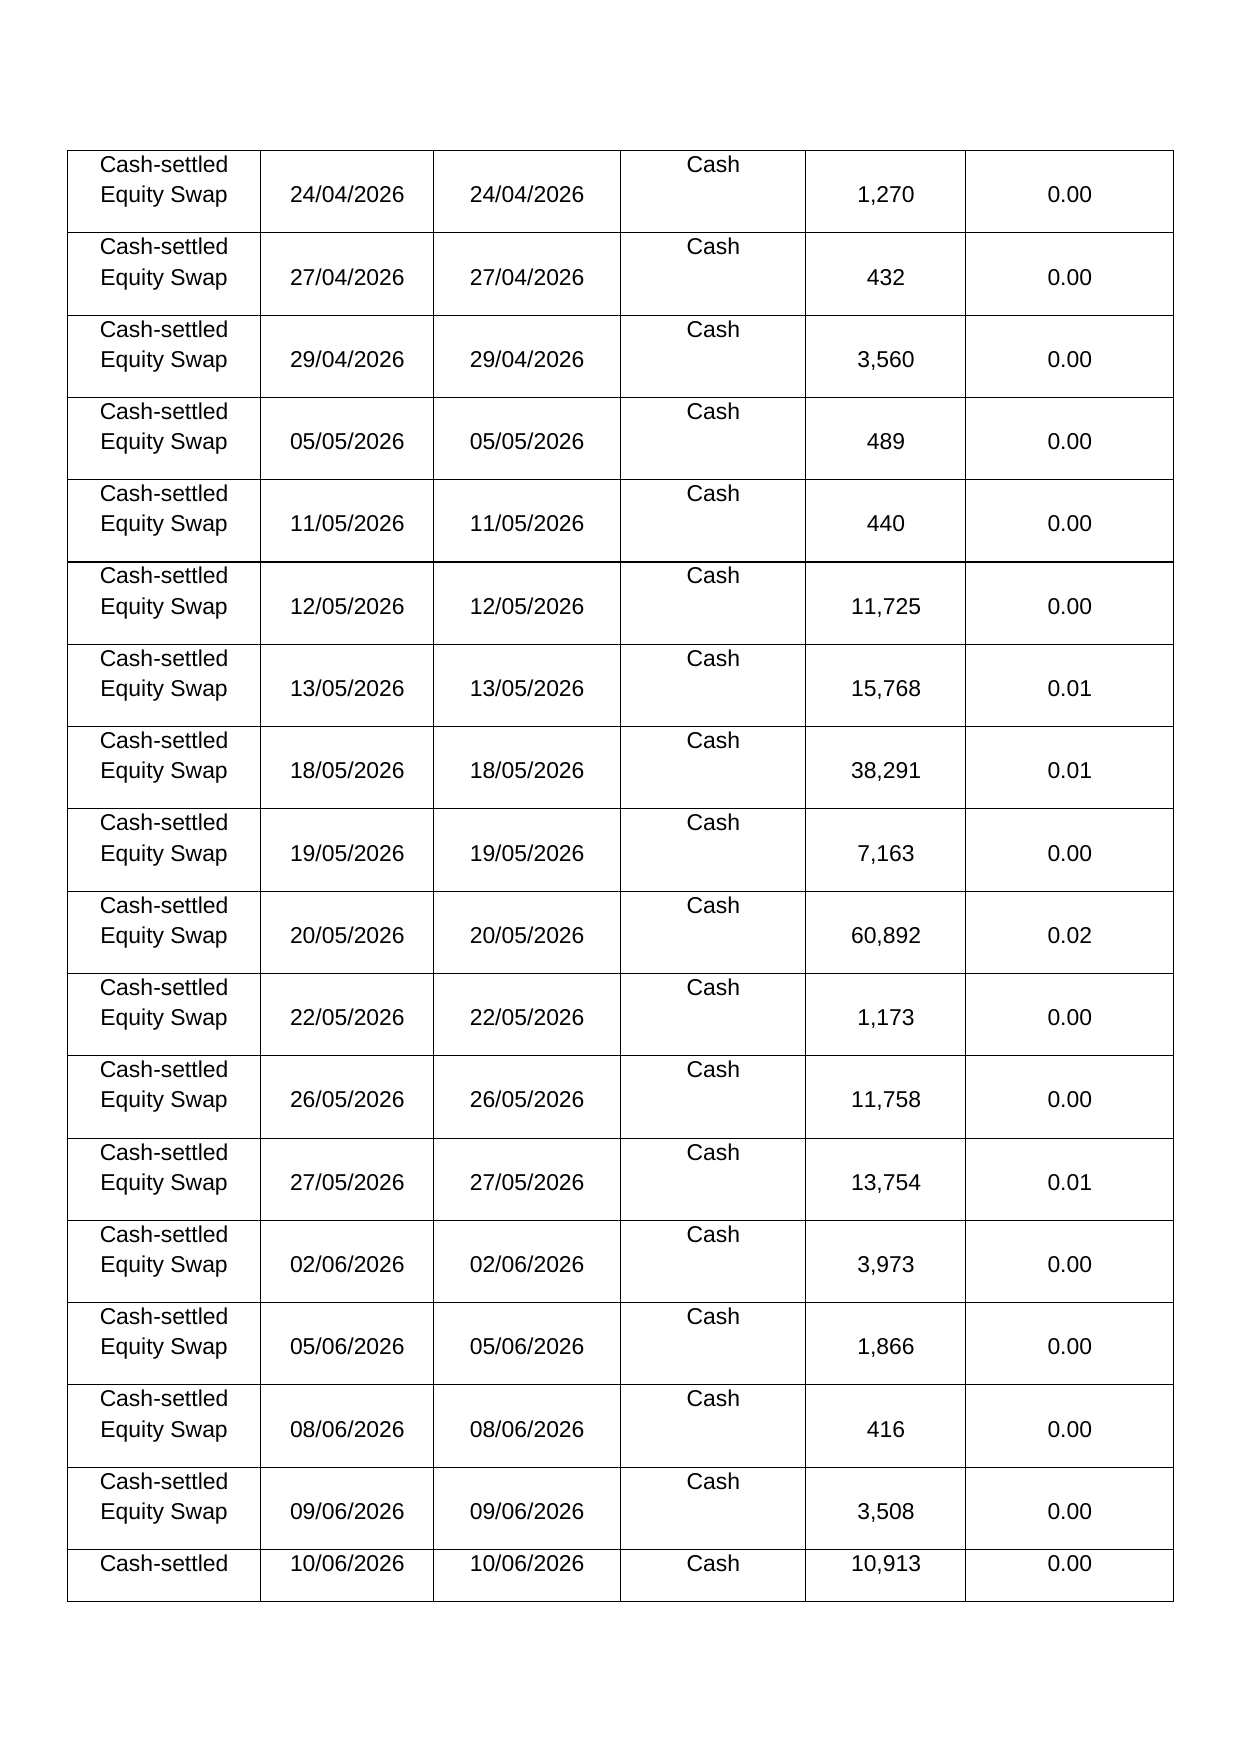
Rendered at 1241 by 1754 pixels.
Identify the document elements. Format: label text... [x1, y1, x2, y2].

table_cell 12/05/2026 [261, 563, 433, 644]
table_cell Cash [621, 974, 805, 1055]
table_cell 13/05/2026 [261, 645, 433, 726]
table_cell 0.00 [966, 1221, 1173, 1302]
table_cell 0.02 [966, 892, 1173, 973]
table_cell Cash-settled Equity Swap [68, 727, 260, 808]
table_cell 18/05/2026 [261, 727, 433, 808]
table_cell 10/06/2026 [434, 1550, 620, 1601]
table_cell 38,291 [806, 727, 965, 808]
table_cell 0.00 [966, 1303, 1173, 1384]
table_cell 0.00 [966, 398, 1173, 479]
table_cell 0.01 [966, 1139, 1173, 1220]
table_cell Cash [621, 1550, 805, 1601]
table_cell 1,866 [806, 1303, 965, 1384]
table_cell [68, 151, 260, 232]
table_cell 02/06/2026 [261, 1221, 433, 1302]
table_cell 20/05/2026 [261, 892, 433, 973]
table_cell Cash-settled Equity Swap [68, 233, 260, 314]
table_cell Cash-settled Equity Swap [68, 892, 260, 973]
table_cell Cash [621, 563, 805, 644]
table_cell 05/06/2026 [434, 1303, 620, 1384]
table_cell 08/06/2026 [434, 1385, 620, 1467]
table_cell Cash-settled Equity Swap [68, 1221, 260, 1302]
table_cell 27/05/2026 [434, 1139, 620, 1220]
table_cell 3,973 [806, 1221, 965, 1302]
table_cell 3,560 [806, 316, 965, 397]
table_cell 13/05/2026 [434, 645, 620, 726]
table_cell Cash [621, 1468, 805, 1549]
table_cell 0.00 [966, 1550, 1173, 1601]
table_cell 0.00 [966, 151, 1173, 232]
table_cell 09/06/2026 [261, 1468, 433, 1549]
table_cell Cash [621, 727, 805, 808]
table_cell Cash [621, 645, 805, 726]
table_cell 0.00 [966, 233, 1173, 314]
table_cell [68, 1550, 260, 1601]
table_cell Cash [621, 1139, 805, 1220]
table_cell Cash [621, 1056, 805, 1137]
table_cell Cash [621, 316, 805, 397]
table_cell 22/05/2026 [434, 974, 620, 1055]
table_cell 11/05/2026 [434, 480, 620, 561]
table_cell 11,725 [806, 563, 965, 644]
table_cell 0.00 [966, 1056, 1173, 1137]
table_cell Cash-settled Equity Swap [68, 1139, 260, 1220]
table_cell 0.00 [966, 1468, 1173, 1549]
table_cell 0.01 [966, 645, 1173, 726]
table_cell Cash-settled Equity Swap [68, 974, 260, 1055]
table_cell 05/06/2026 [261, 1303, 433, 1384]
table_cell 08/06/2026 [261, 1385, 433, 1467]
table_cell Cash [621, 1221, 805, 1302]
table_cell 19/05/2026 [261, 809, 433, 891]
table_cell 29/04/2026 [261, 316, 433, 397]
table_cell 20/05/2026 [434, 892, 620, 973]
table_cell Cash-settled Equity Swap [68, 1468, 260, 1549]
table_cell Cash-settled Equity Swap [68, 1056, 260, 1137]
table_cell Cash-settled Equity Swap [68, 563, 260, 644]
table_cell 24/04/2026 [434, 151, 620, 232]
table_cell Cash-settled Equity Swap [68, 645, 260, 726]
table_cell 29/04/2026 [434, 316, 620, 397]
table_cell 1,173 [806, 974, 965, 1055]
table_cell 0.00 [966, 316, 1173, 397]
table_cell 05/05/2026 [261, 398, 433, 479]
table_cell Cash [621, 1385, 805, 1467]
table_cell 3,508 [806, 1468, 965, 1549]
table_cell 440 [806, 480, 965, 561]
table_cell 10,913 [806, 1550, 965, 1601]
table_cell 0.00 [966, 563, 1173, 644]
table_cell 15,768 [806, 645, 965, 726]
table_cell 0.00 [966, 480, 1173, 561]
table_cell 27/04/2026 [434, 233, 620, 314]
table_cell 432 [806, 233, 965, 314]
table_cell Cash [621, 892, 805, 973]
table_cell Cash [621, 1303, 805, 1384]
table_cell 19/05/2026 [434, 809, 620, 891]
table_cell 0.00 [966, 1385, 1173, 1467]
table_cell 24/04/2026 [261, 151, 433, 232]
table_cell 13,754 [806, 1139, 965, 1220]
table_cell 05/05/2026 [434, 398, 620, 479]
table_cell 0.00 [966, 974, 1173, 1055]
table_cell Cash [621, 398, 805, 479]
table_cell 0.00 [966, 809, 1173, 891]
table_cell 02/06/2026 [434, 1221, 620, 1302]
table_cell 26/05/2026 [261, 1056, 433, 1137]
table_cell Cash-settled Equity Swap [68, 1385, 260, 1467]
table_cell 09/06/2026 [434, 1468, 620, 1549]
table_cell 10/06/2026 [261, 1550, 433, 1601]
table_cell 489 [806, 398, 965, 479]
table_cell 27/04/2026 [261, 233, 433, 314]
table_cell Cash [621, 233, 805, 314]
table_cell 0.01 [966, 727, 1173, 808]
table_cell 1,270 [806, 151, 965, 232]
table_cell Cash-settled Equity Swap [68, 480, 260, 561]
table_cell 11/05/2026 [261, 480, 433, 561]
table_cell Cash [621, 480, 805, 561]
table_cell 12/05/2026 [434, 563, 620, 644]
table_cell 26/05/2026 [434, 1056, 620, 1137]
table_cell 11,758 [806, 1056, 965, 1137]
table_cell Cash-settled Equity Swap [68, 1303, 260, 1384]
table_cell 27/05/2026 [261, 1139, 433, 1220]
table_cell 18/05/2026 [434, 727, 620, 808]
table_cell Cash-settled Equity Swap [68, 398, 260, 479]
table_cell 7,163 [806, 809, 965, 891]
table_cell Cash [621, 809, 805, 891]
table_cell Cash-settled Equity Swap [68, 316, 260, 397]
table_cell 60,892 [806, 892, 965, 973]
table_cell 416 [806, 1385, 965, 1467]
table_cell Cash-settled Equity Swap [68, 809, 260, 891]
table_cell Cash [621, 151, 805, 232]
table_cell 22/05/2026 [261, 974, 433, 1055]
